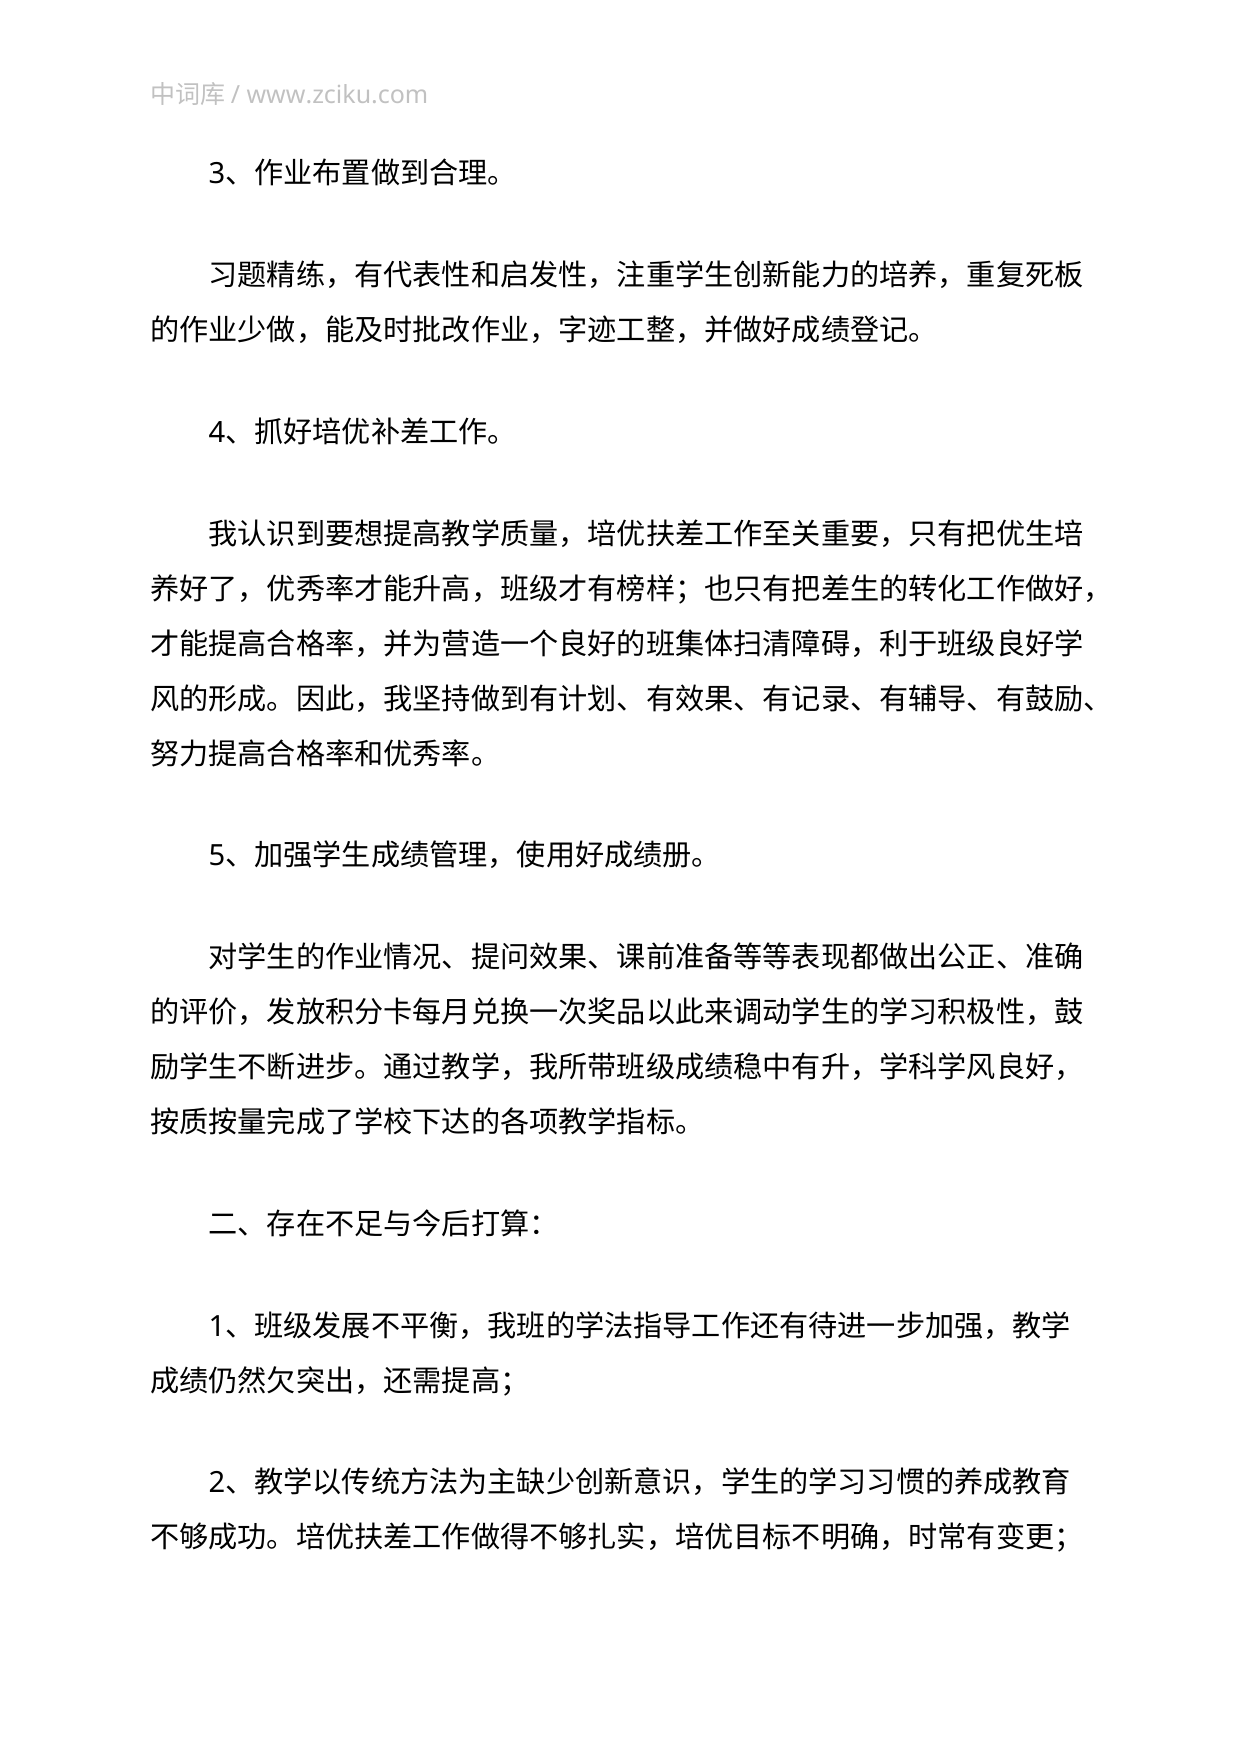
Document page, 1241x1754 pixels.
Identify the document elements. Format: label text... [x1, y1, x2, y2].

text 1、班级发展不平衡，我班的学法指导工作还有待进一步加强，教学成绩仍然欠突出，还需提高； [150, 1302, 1090, 1399]
text 习题精练，有代表性和启发性，注重学生创新能力的培养，重复死板的作业少做，能及时批改作业，字迹工整，并做好成绩登记。 [150, 252, 1090, 349]
text 我认识到要想提高教学质量，培优扶差工作至关重要，只有把优生培养好了，优秀率才能升高，班级才有榜样；也只有把差生的转化工作做好，才能提高合格率，并为营造一个良好的班集体扫清障碍，利于班级良好学风的形成。因此，我坚持做到有计划、有效果、有记录、有辅导、有鼓励、努力提高合格率和优秀率。 [150, 511, 1090, 772]
text 2、教学以传统方法为主缺少创新意识，学生的学习习惯的养成教育不够成功。培优扶差工作做得不够扎实，培优目标不明确，时常有变更； [150, 1459, 1090, 1556]
text 3、作业布置做到合理。 [150, 150, 1090, 192]
text 二、存在不足与今后打算： [150, 1200, 1090, 1243]
text 5、加强学生成绩管理，使用好成绩册。 [150, 832, 1090, 874]
text 对学生的作业情况、提问效果、课前准备等等表现都做出公正、准确的评价，发放积分卡每月兑换一次奖品以此来调动学生的学习积极性，鼓励学生不断进步。通过教学，我所带班级成绩稳中有升，学科学风良好，按质按量完成了学校下达的各项教学指标。 [150, 934, 1090, 1141]
text 4、抓好培优补差工作。 [150, 409, 1090, 451]
